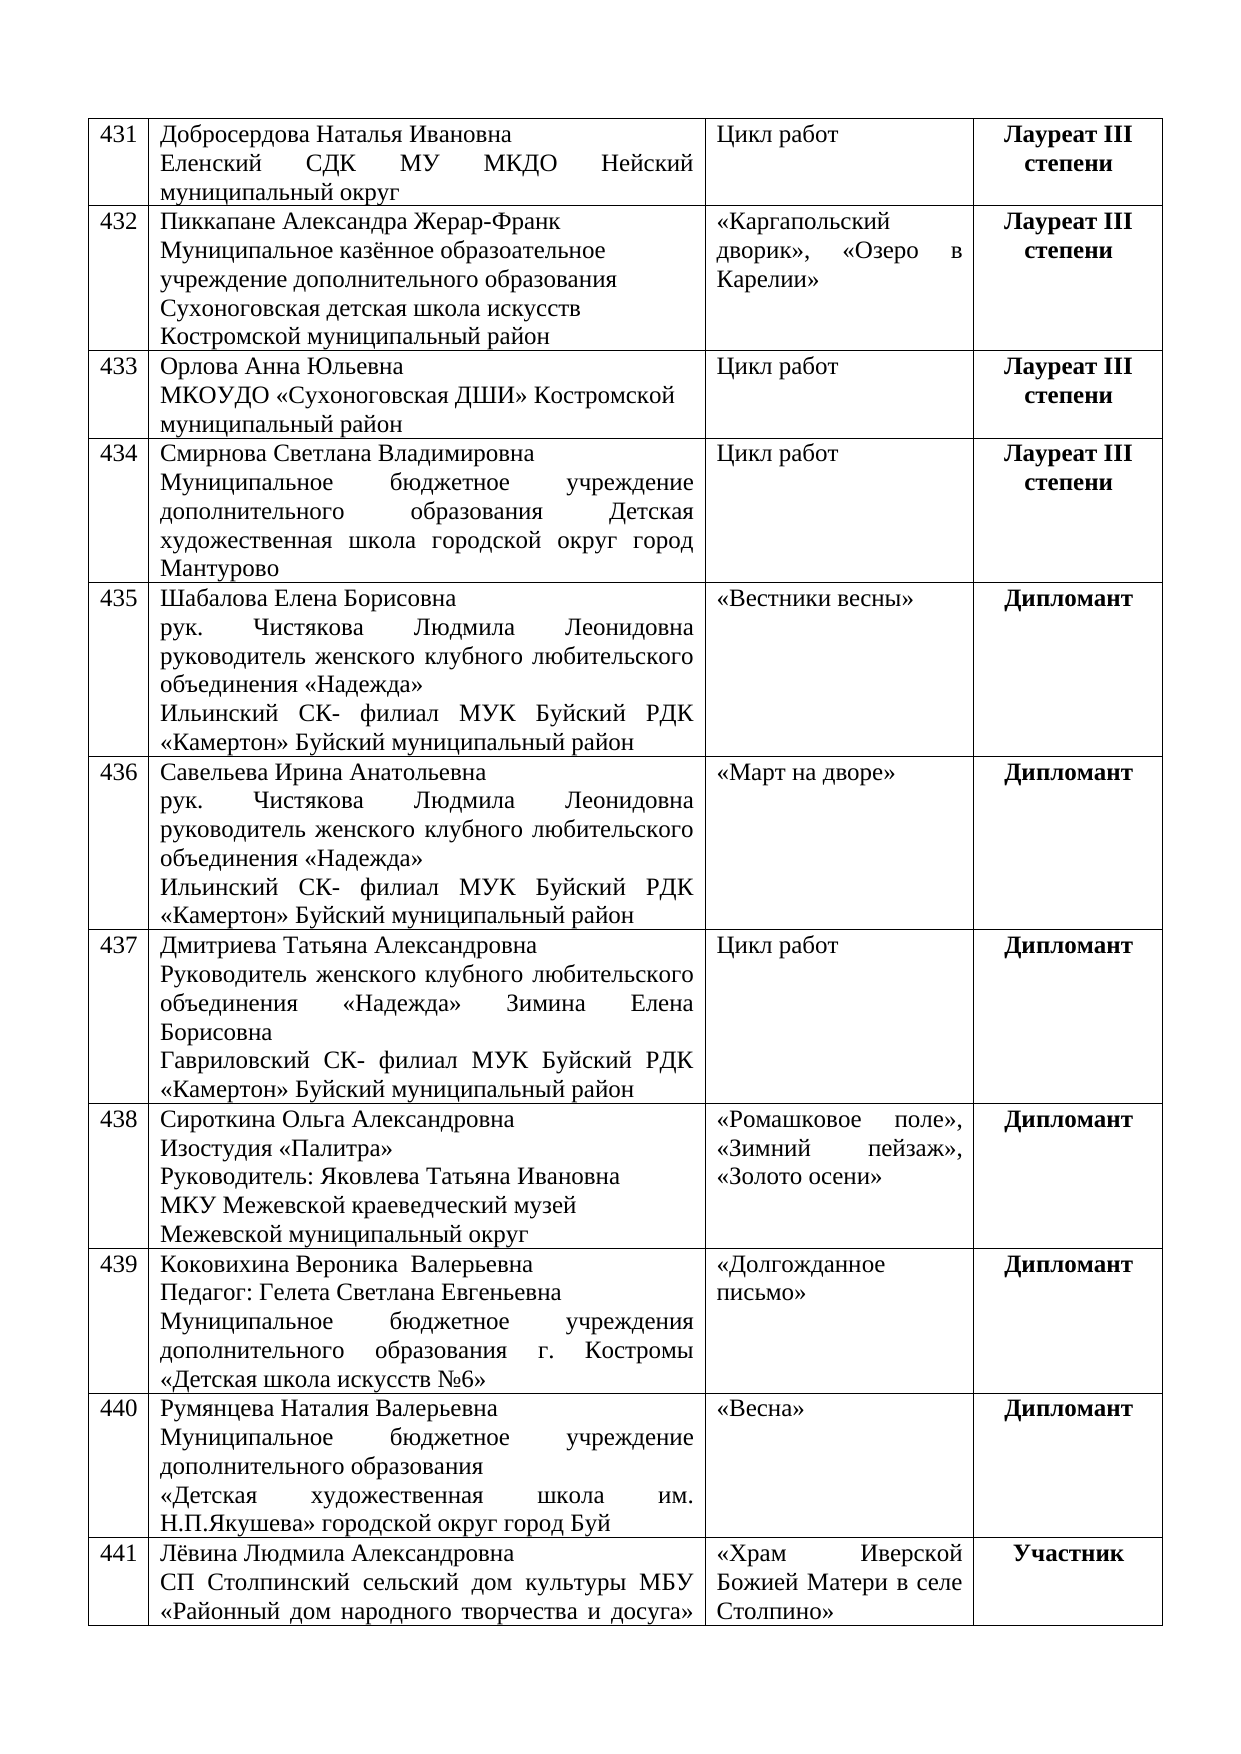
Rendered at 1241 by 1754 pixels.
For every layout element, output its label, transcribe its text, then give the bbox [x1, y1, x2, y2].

table_cell Лауреат III степени [974, 439, 1162, 582]
table_cell Дипломант [974, 1249, 1162, 1392]
table_cell Дипломант [974, 757, 1162, 929]
table_cell Дипломант [974, 930, 1162, 1103]
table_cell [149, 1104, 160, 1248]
table_cell Шабалова Елена Борисовна рук. Чистякова Людмила Леонидовна руководитель женского клубного любительского объединения «Надежда» Ильинский СК- филиал МУК Буйский РДК «Камертон» Буйский муниципальный район [149, 583, 705, 756]
table_cell 433 [89, 351, 148, 437]
table_cell 439 [89, 1249, 148, 1392]
table_cell 434 [89, 439, 148, 582]
table_cell Участник [974, 1538, 1162, 1624]
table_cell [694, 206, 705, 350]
table_cell Цикл работ [706, 439, 973, 582]
table_cell «Весна» [706, 1394, 973, 1537]
table_cell Добросердова Наталья Ивановна Еленский СДК МУ МКДО Нейский муниципальный округ [149, 119, 705, 205]
table_cell Смирнова Светлана Владимировна Муниципальное бюджетное учреждение дополнительного образования Детская художественная школа городской округ город Мантурово [149, 439, 705, 582]
table_cell Савельева Ирина Анатольевна рук. Чистякова Людмила Леонидовна руководитель женского клубного любительского объединения «Надежда» Ильинский СК- филиал МУК Буйский РДК «Камертон» Буйский муниципальный район [149, 757, 705, 929]
table_cell Коковихина Вероника Валерьевна Педагог: Гелета Светлана Евгеньевна Муниципальное бюджетное учреждения дополнительного образования г. Костромы «Детская школа искусств №6» [149, 1249, 705, 1392]
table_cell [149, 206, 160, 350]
table_cell Дмитриева Татьяна Александровна Руководитель женского клубного любительского объединения «Надежда» Зимина Елена Борисовна Гавриловский СК- филиал МУК Буйский РДК «Камертон» Буйский муниципальный район [149, 930, 705, 1103]
table_cell Дипломант [974, 1104, 1162, 1248]
table_cell Дипломант [974, 1394, 1162, 1537]
table_cell Цикл работ [706, 119, 973, 205]
table_cell Цикл работ [706, 930, 973, 1103]
table_cell 431 [89, 119, 148, 205]
table_cell 440 [89, 1394, 148, 1537]
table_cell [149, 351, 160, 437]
table_cell Лауреат III степени [974, 206, 1162, 350]
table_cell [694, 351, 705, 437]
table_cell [706, 1538, 973, 1624]
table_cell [149, 1538, 705, 1624]
table_cell «Ромашковое поле», «Зимний пейзаж», «Золото осени» [706, 1104, 973, 1248]
table_cell «Март на дворе» [706, 757, 973, 929]
table_cell 438 [89, 1104, 148, 1248]
table_cell 441 [89, 1538, 148, 1624]
table_cell 436 [89, 757, 148, 929]
table_cell Цикл работ [706, 351, 973, 437]
table_cell Лауреат III степени [974, 351, 1162, 437]
table_cell «Долгожданное письмо» [706, 1249, 973, 1392]
table_cell Дипломант [974, 583, 1162, 756]
table_cell 437 [89, 930, 148, 1103]
table_cell 435 [89, 583, 148, 756]
table_cell «Каргапольский дворик», «Озеро в Карелии» [706, 206, 973, 350]
table_cell «Вестники весны» [706, 583, 973, 756]
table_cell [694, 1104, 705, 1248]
table_cell 432 [89, 206, 148, 350]
table_cell Лауреат III степени [974, 119, 1162, 205]
table_cell Румянцева Наталия Валерьевна Муниципальное бюджетное учреждение дополнительного образования «Детская художественная школа им. Н.П.Якушева» городской округ город Буй [149, 1394, 705, 1537]
